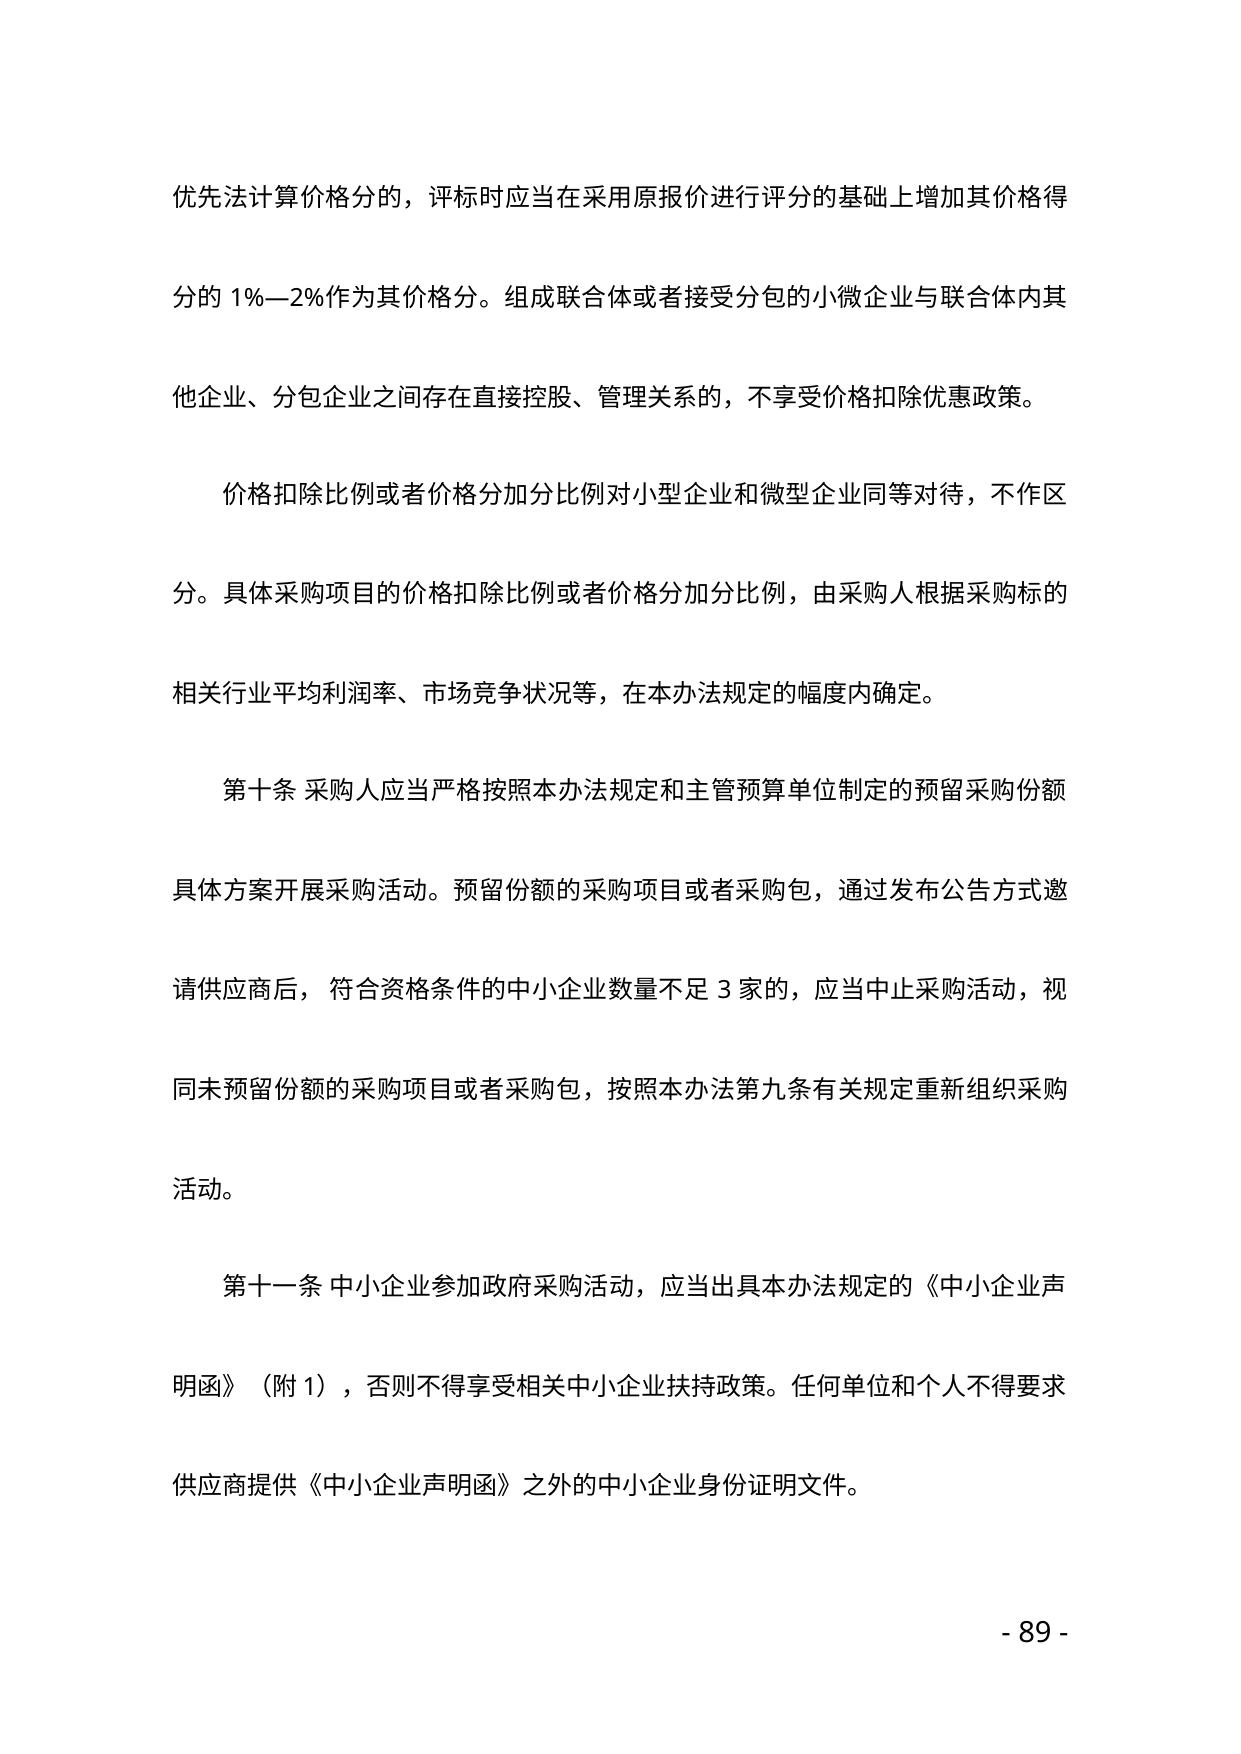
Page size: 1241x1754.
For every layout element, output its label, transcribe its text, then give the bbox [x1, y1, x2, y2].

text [172, 162, 1068, 428]
text 价格扣除比例或者价格分加分比例对小型企业和微型企业同等对待，不作区分。具体采购项目的价格扣除比例或者价格分加分比例，由采购人根据采购标的相关行业平均利润率、市场竞争状况等，在本办法规定的幅度内确定。 [172, 459, 1068, 725]
text 第十一条 中小企业参加政府采购活动，应当出具本办法规定的《中小企业声明函》（附1），否则不得享受相关中小企业扶持政策。任何单位和个人不得要求供应商提供《中小企业声明函》之外的中小企业身份证明文件。 [172, 1251, 1068, 1517]
text 第十条 采购人应当严格按照本办法规定和主管预算单位制定的预留采购份额具体方案开展采购活动。预留份额的采购项目或者采购包，通过发布公告方式邀请供应商后， 符合资格条件的中小企业数量不足 3 家的，应当中止采购活动，视同未预留份额的采购项目或者采购包，按照本办法第九条有关规定重新组织采购活动。 [172, 755, 1068, 1221]
